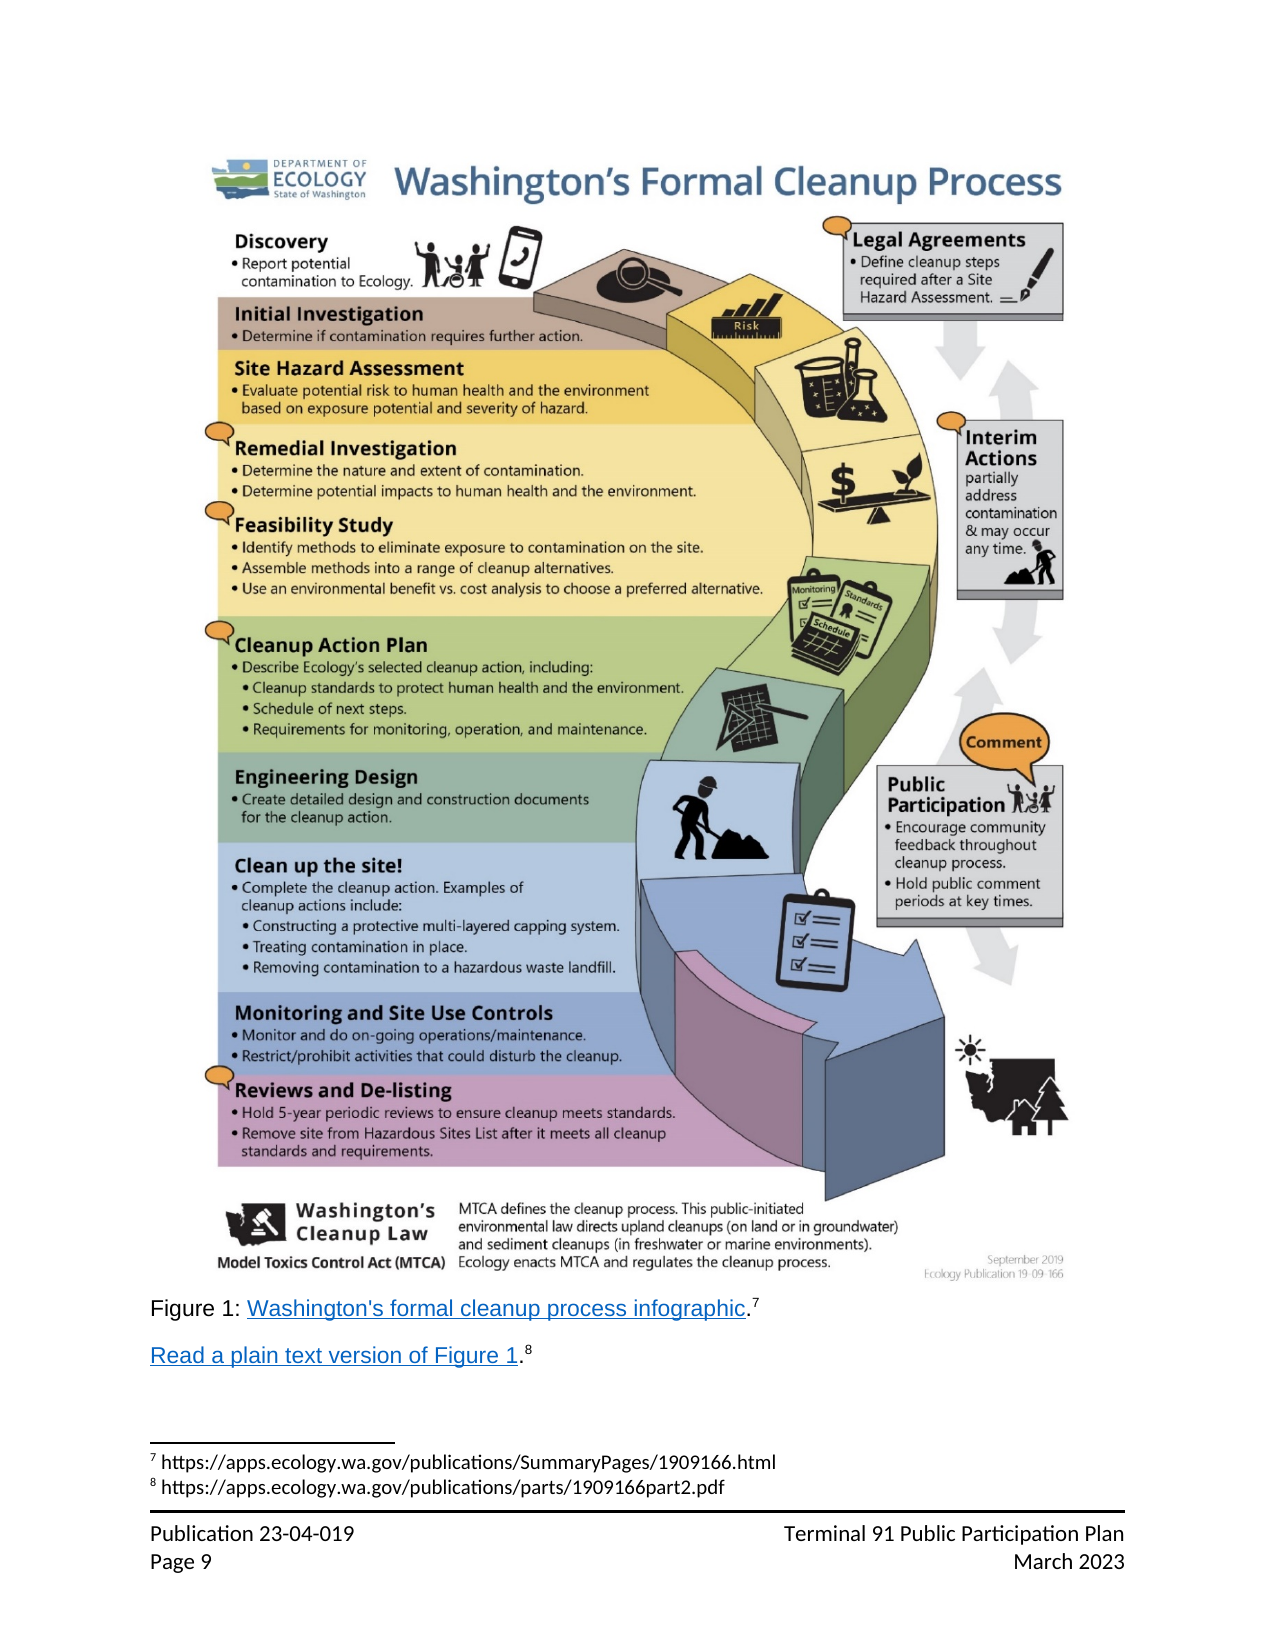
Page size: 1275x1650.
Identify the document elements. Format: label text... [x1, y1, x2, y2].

text Figure 1: Washington's formal cleanup process infographic. [150, 1295, 1125, 1322]
text Read a plain text version of Figure 1. [150, 1342, 1125, 1369]
picture [185, 150, 1090, 1283]
